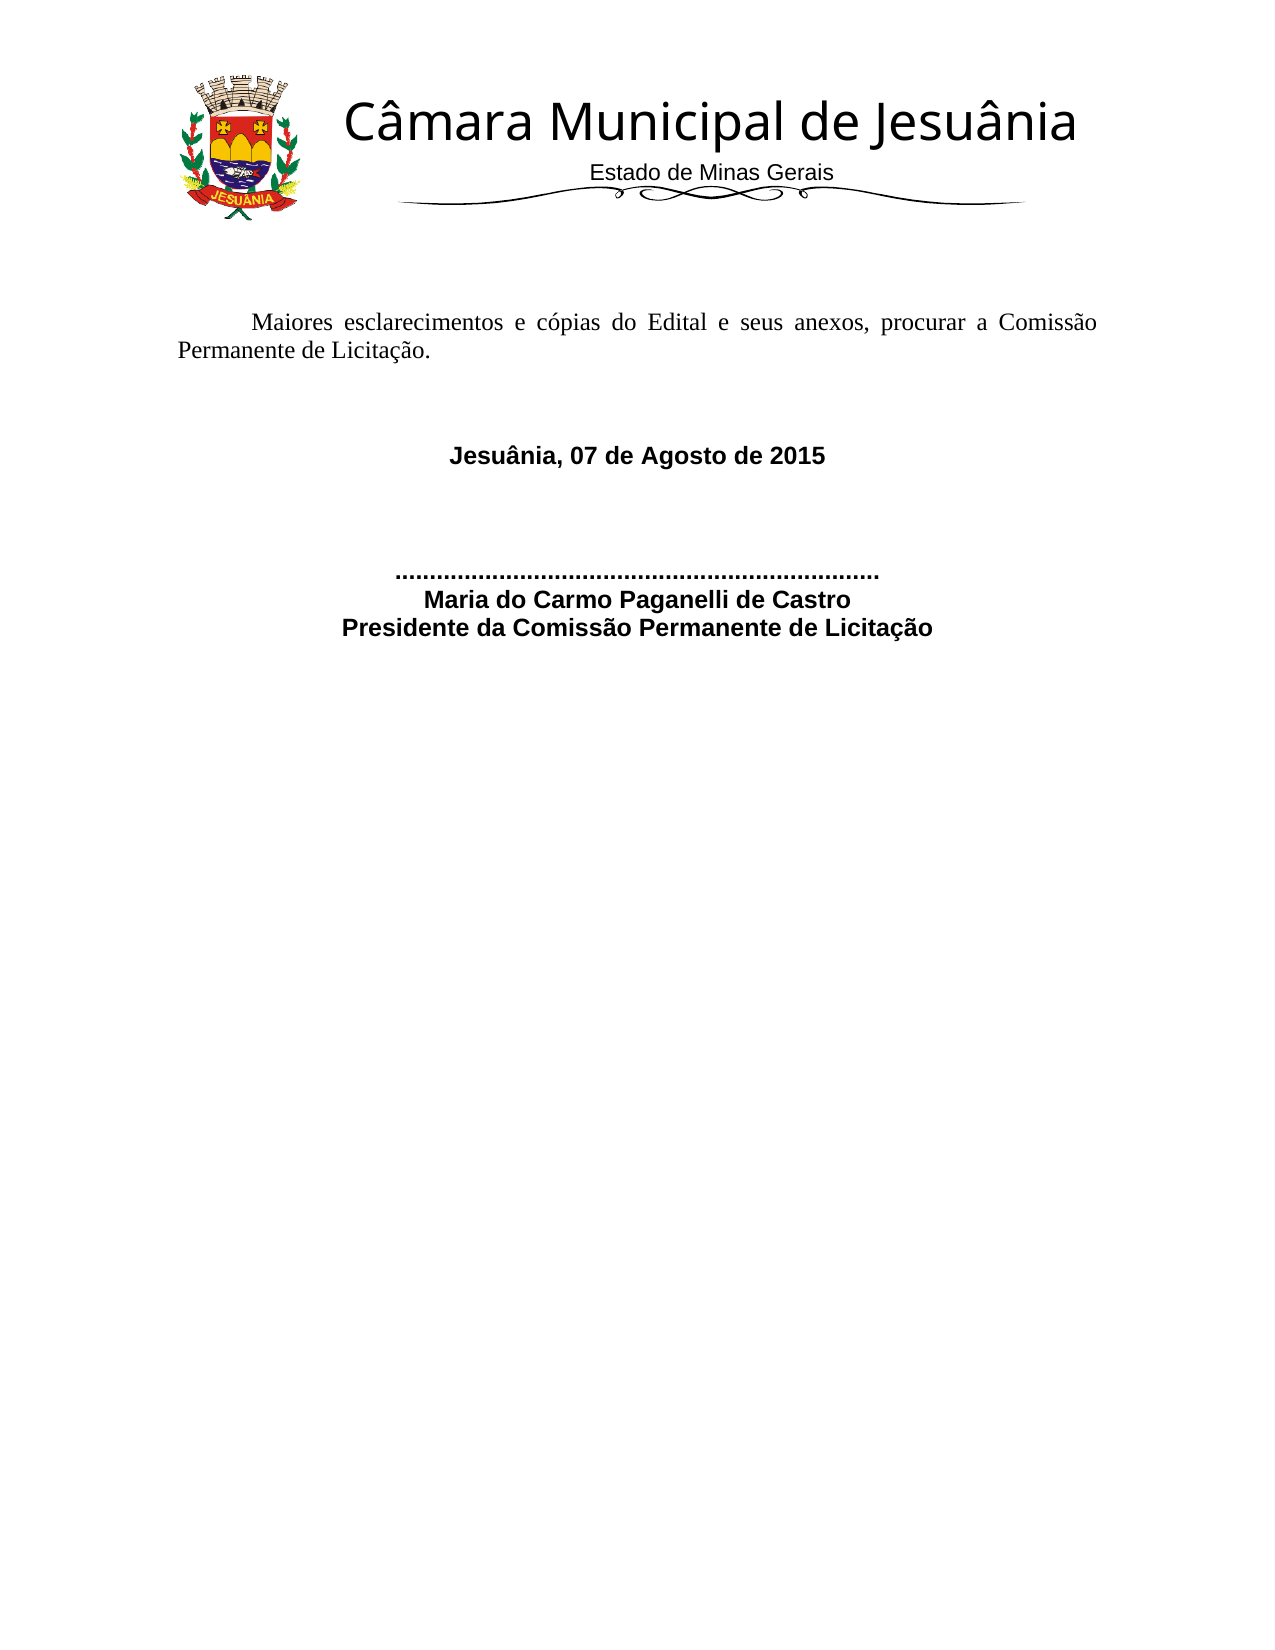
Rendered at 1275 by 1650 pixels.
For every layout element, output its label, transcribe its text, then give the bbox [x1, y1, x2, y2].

text ...................................................................... [177, 556, 1098, 585]
text Jesuânia, 07 de Agosto de 2015 [177, 441, 1098, 470]
text Maiores esclarecimentos e cópias do Edital e seus anexos, procurar a Comissão Permanente de Licitação. [177, 307, 1098, 364]
text Maria do Carmo Paganelli de Castro [177, 585, 1098, 613]
text Presidente da Comissão Permanente de Licitação [177, 613, 1098, 642]
